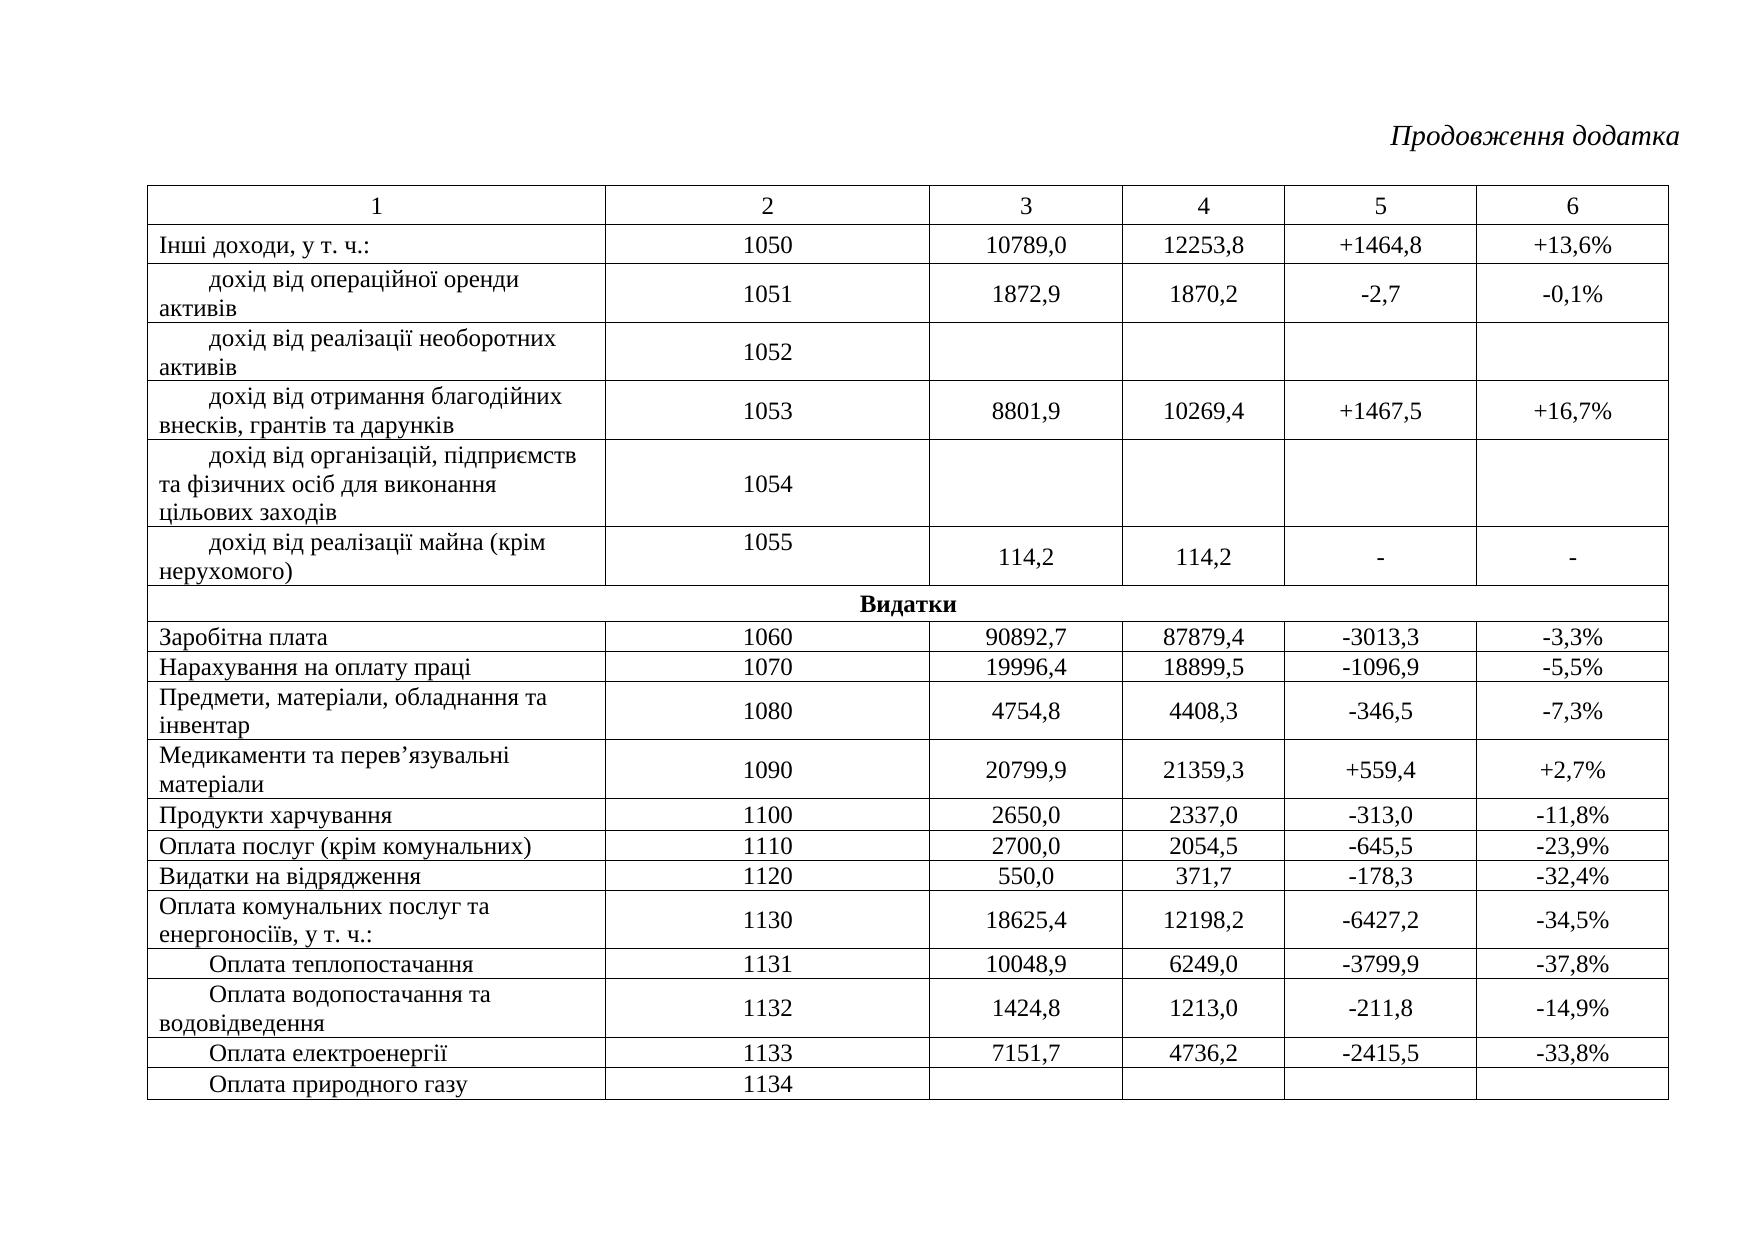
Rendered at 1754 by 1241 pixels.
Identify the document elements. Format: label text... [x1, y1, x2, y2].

table_cell 7151,7 [930, 1038, 1122, 1067]
table_cell 20799,9 [930, 740, 1122, 798]
table_cell 4408,3 [1123, 682, 1284, 739]
table_cell 1090 [606, 740, 929, 798]
table_cell 1100 [606, 799, 929, 830]
table_cell 1872,9 [930, 264, 1122, 322]
table_header 3 [930, 186, 1122, 224]
table_cell +2,7% [1477, 740, 1668, 798]
table_cell Оплата електроенергії [148, 1038, 605, 1067]
table_cell [1123, 323, 1284, 380]
table_cell 87879,4 [1123, 622, 1284, 651]
table_cell -346,5 [1285, 682, 1476, 739]
table_cell 12198,2 [1123, 891, 1284, 948]
table_cell -211,8 [1285, 979, 1476, 1037]
table_header 6 [1477, 186, 1668, 224]
table_cell 2337,0 [1123, 799, 1284, 830]
table_cell -3013,3 [1285, 622, 1476, 651]
text Продовження додатка [74, 118, 1680, 152]
table_cell -5,5% [1477, 652, 1668, 681]
table_cell -7,3% [1477, 682, 1668, 739]
table_cell 1053 [606, 381, 929, 439]
table_cell 6249,0 [1123, 949, 1284, 978]
table_cell 1134 [606, 1068, 929, 1099]
table_cell -14,9% [1477, 979, 1668, 1037]
table_cell 1131 [606, 949, 929, 978]
table_cell 1424,8 [930, 979, 1122, 1037]
table_cell Заробітна плата [148, 622, 605, 651]
table_cell [1477, 1068, 1668, 1099]
table_cell - [1477, 527, 1668, 585]
table_cell 1054 [606, 440, 929, 526]
table_cell 19996,4 [930, 652, 1122, 681]
table_cell 10048,9 [930, 949, 1122, 978]
table_cell 1080 [606, 682, 929, 739]
table_cell 90892,7 [930, 622, 1122, 651]
table_cell 2054,5 [1123, 831, 1284, 860]
table_cell 1055 [606, 527, 929, 585]
table_cell 4736,2 [1123, 1038, 1284, 1067]
table_cell Продукти харчування [148, 799, 605, 830]
table_cell 114,2 [1123, 527, 1284, 585]
table_cell [930, 1068, 1122, 1099]
table_cell 1120 [606, 861, 929, 890]
table_cell 1050 [606, 225, 929, 263]
table_cell 1060 [606, 622, 929, 651]
table_cell [1285, 440, 1476, 526]
table_cell +1467,5 [1285, 381, 1476, 439]
table_cell Видатки [148, 586, 1668, 621]
table_cell Оплата теплопостачання [148, 949, 605, 978]
table_cell 371,7 [1123, 861, 1284, 890]
table_cell дохід від операційної оренди активів [148, 264, 605, 322]
table_cell -2,7 [1285, 264, 1476, 322]
table_cell дохід від реалізації майна (крім нерухомого) [148, 527, 605, 585]
table_cell 2650,0 [930, 799, 1122, 830]
table_cell 8801,9 [930, 381, 1122, 439]
table_cell 21359,3 [1123, 740, 1284, 798]
table_cell 1130 [606, 891, 929, 948]
table_cell +1464,8 [1285, 225, 1476, 263]
table_cell -6427,2 [1285, 891, 1476, 948]
table_header 4 [1123, 186, 1284, 224]
table_header 2 [606, 186, 929, 224]
table_cell -645,5 [1285, 831, 1476, 860]
table_cell -178,3 [1285, 861, 1476, 890]
table_cell 1051 [606, 264, 929, 322]
table_cell дохід від реалізації необоротних активів [148, 323, 605, 380]
table_cell 1133 [606, 1038, 929, 1067]
table_cell +13,6% [1477, 225, 1668, 263]
table_cell 10789,0 [930, 225, 1122, 263]
table_cell Оплата природного газу [148, 1068, 605, 1099]
table_cell Оплата комунальних послуг та енергоносіїв, у т. ч.: [148, 891, 605, 948]
table_cell [930, 323, 1122, 380]
table_cell 1132 [606, 979, 929, 1037]
table_cell 1110 [606, 831, 929, 860]
table_cell -2415,5 [1285, 1038, 1476, 1067]
table_cell 2700,0 [930, 831, 1122, 860]
table_cell - [1285, 527, 1476, 585]
table_cell -23,9% [1477, 831, 1668, 860]
table_cell Нарахування на оплату праці [148, 652, 605, 681]
table_cell 1870,2 [1123, 264, 1284, 322]
table_cell -11,8% [1477, 799, 1668, 830]
table_cell Медикаменти та перев’язувальні матеріали [148, 740, 605, 798]
table_cell дохід від отримання благодійних внесків, грантів та дарунків [148, 381, 605, 439]
table_header 1 [148, 186, 605, 224]
table_cell [1477, 440, 1668, 526]
table_cell [1477, 323, 1668, 380]
table_cell -3799,9 [1285, 949, 1476, 978]
table_cell -313,0 [1285, 799, 1476, 830]
table_cell -32,4% [1477, 861, 1668, 890]
table_cell -33,8% [1477, 1038, 1668, 1067]
table_cell 12253,8 [1123, 225, 1284, 263]
table_cell Предмети, матеріали, обладнання та інвентар [148, 682, 605, 739]
table_cell Видатки на відрядження [148, 861, 605, 890]
table_cell 18625,4 [930, 891, 1122, 948]
table_cell [930, 440, 1122, 526]
table_cell дохід від організацій, підприємств та фізичних осіб для виконання цільових заходів [148, 440, 605, 526]
table_cell 10269,4 [1123, 381, 1284, 439]
table_cell 550,0 [930, 861, 1122, 890]
table_cell [1123, 440, 1284, 526]
table_cell -37,8% [1477, 949, 1668, 978]
table_cell [1285, 323, 1476, 380]
table_cell -0,1% [1477, 264, 1668, 322]
table_cell [1285, 1068, 1476, 1099]
table_cell Оплата послуг (крім комунальних) [148, 831, 605, 860]
table_cell 1070 [606, 652, 929, 681]
table_cell [1123, 1068, 1284, 1099]
table_cell -34,5% [1477, 891, 1668, 948]
table_cell Інші доходи, у т. ч.: [148, 225, 605, 263]
table_cell 1213,0 [1123, 979, 1284, 1037]
table_cell 4754,8 [930, 682, 1122, 739]
table_cell -1096,9 [1285, 652, 1476, 681]
table_cell Оплата водопостачання та водовідведення [148, 979, 605, 1037]
table_cell 1052 [606, 323, 929, 380]
table_cell -3,3% [1477, 622, 1668, 651]
table_cell 114,2 [930, 527, 1122, 585]
table_cell 18899,5 [1123, 652, 1284, 681]
table_cell +16,7% [1477, 381, 1668, 439]
table_cell +559,4 [1285, 740, 1476, 798]
table_header 5 [1285, 186, 1476, 224]
